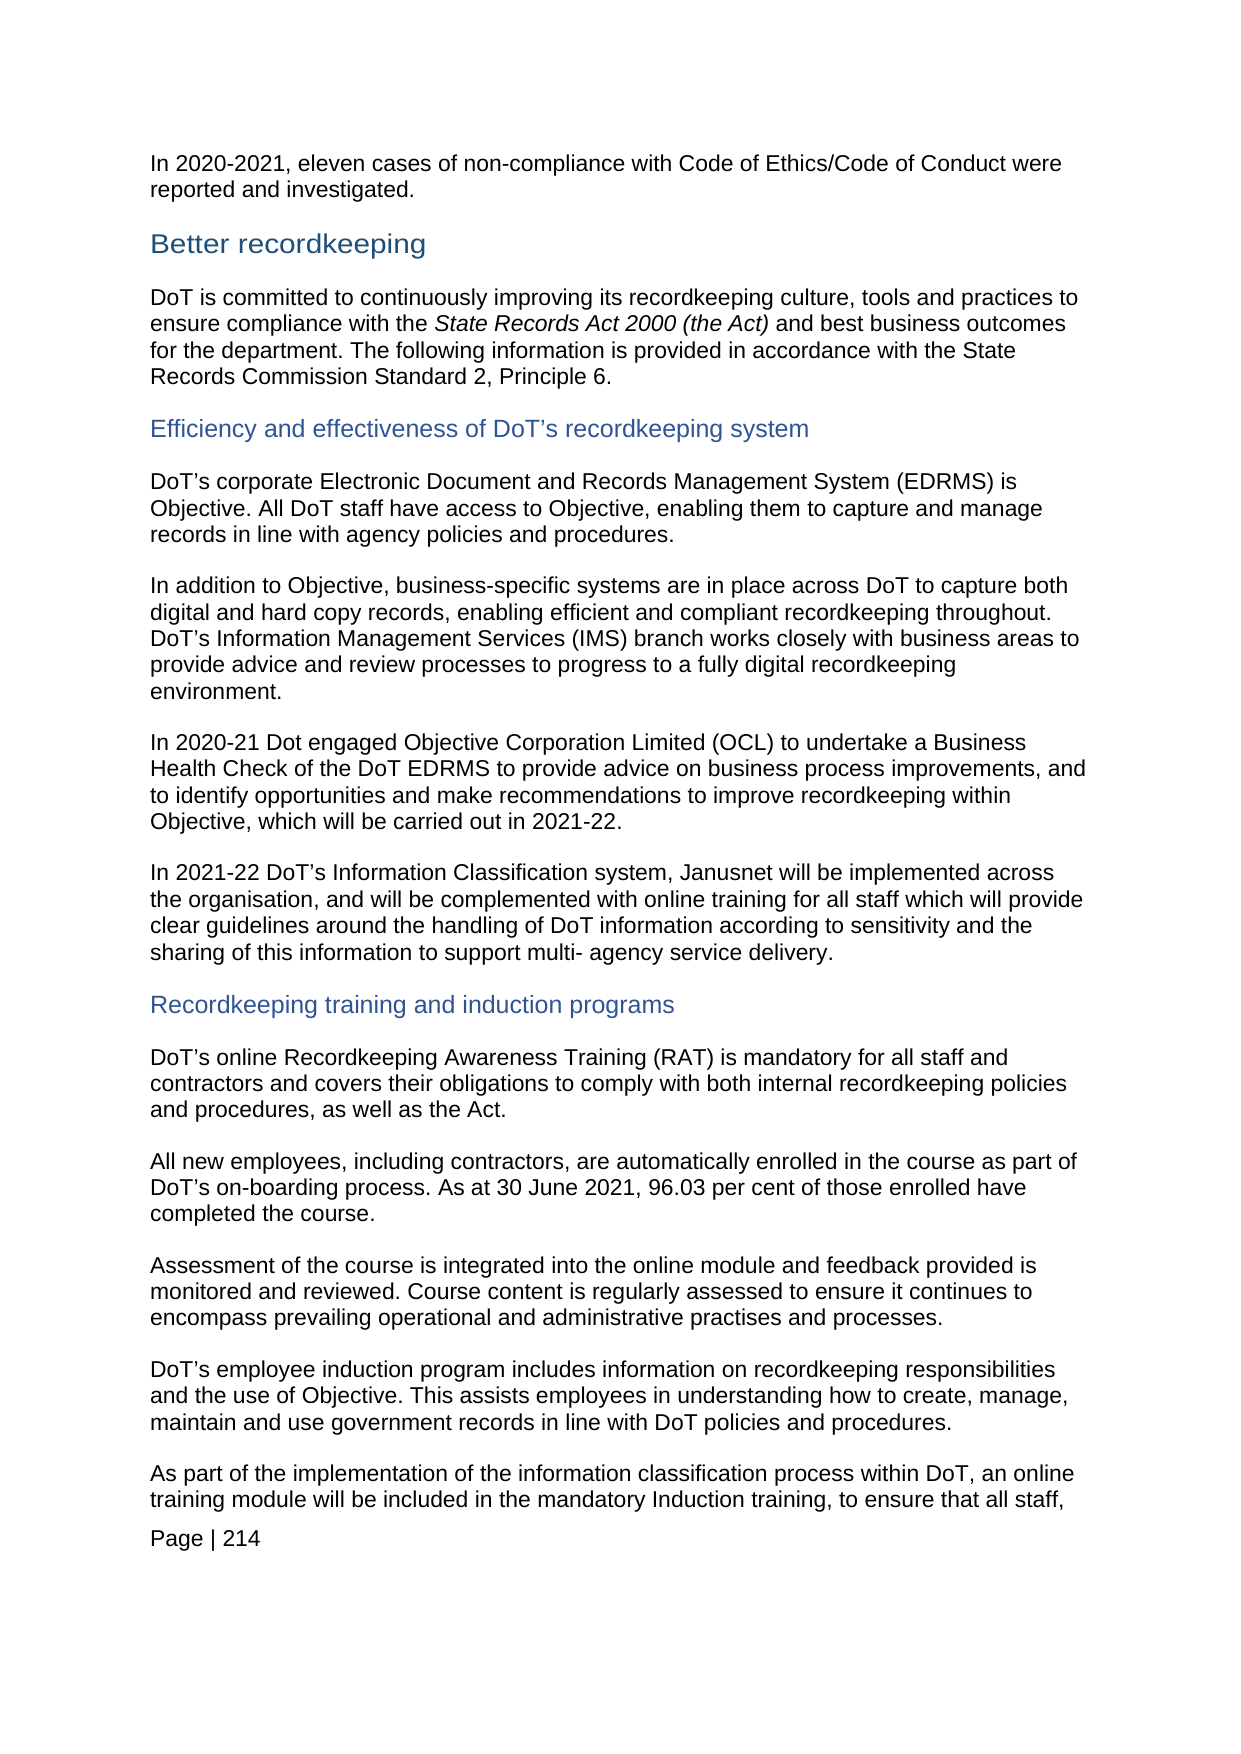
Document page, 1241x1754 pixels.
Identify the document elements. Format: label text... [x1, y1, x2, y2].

text In 2020-2021, eleven cases of non-compliance with Code of Ethics/Code of Conduct were reported and investigated. [150, 150, 1090, 203]
text In 2021-22 DoT’s Information Classification system, Janusnet will be implemented across the organisation, and will be complemented with online training for all staff which will provide clear guidelines around the handling of DoT information according to sensitivity and the sharing of this information to support multi- agency service delivery. [150, 859, 1090, 965]
text DoT’s employee induction program includes information on recordkeeping responsibilities and the use of Objective. This assists employees in understanding how to create, manage, maintain and use government records in line with DoT policies and procedures. [150, 1356, 1090, 1435]
text DoT is committed to continuously improving its recordkeeping culture, tools and practices to ensure compliance with the State Records Act 2000 (the Act) and best business outcomes for the department. The following information is provided in accordance with the State Records Commission Standard 2, Principle 6. [150, 284, 1090, 389]
text DoT’s corporate Electronic Document and Records Management System (EDRMS) is Objective. All DoT staff have access to Objective, enabling them to capture and manage records in line with agency policies and procedures. [150, 468, 1090, 547]
subtitle Recordkeeping training and induction programs [150, 990, 1090, 1018]
subtitle Better recordkeeping [150, 228, 1090, 259]
text All new employees, including contractors, are automatically enrolled in the course as part of DoT’s on-boarding process. As at 30 June 2021, 96.03 per cent of those enrolled have completed the course. [150, 1148, 1090, 1227]
text DoT’s online Recordkeeping Awareness Training (RAT) is mandatory for all staff and contractors and covers their obligations to comply with both internal recordkeeping policies and procedures, as well as the Act. [150, 1043, 1090, 1123]
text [150, 1460, 1090, 1512]
text Assessment of the course is integrated into the online module and feedback provided is monitored and reviewed. Course content is regularly assessed to ensure it continues to encompass prevailing operational and administrative practises and processes. [150, 1252, 1090, 1331]
subtitle Efficiency and effectiveness of DoT’s recordkeeping system [150, 414, 1090, 443]
text In addition to Objective, business-specific systems are in place across DoT to capture both digital and hard copy records, enabling efficient and compliant recordkeeping throughout. DoT’s Information Management Services (IMS) branch works closely with business areas to provide advice and review processes to progress to a fully digital recordkeeping environment. [150, 572, 1090, 704]
text In 2020-21 Dot engaged Objective Corporation Limited (OCL) to undertake a Business Health Check of the DoT EDRMS to provide advice on business process improvements, and to identify opportunities and make recommendations to improve recordkeeping within Objective, which will be carried out in 2021-22. [150, 729, 1090, 834]
